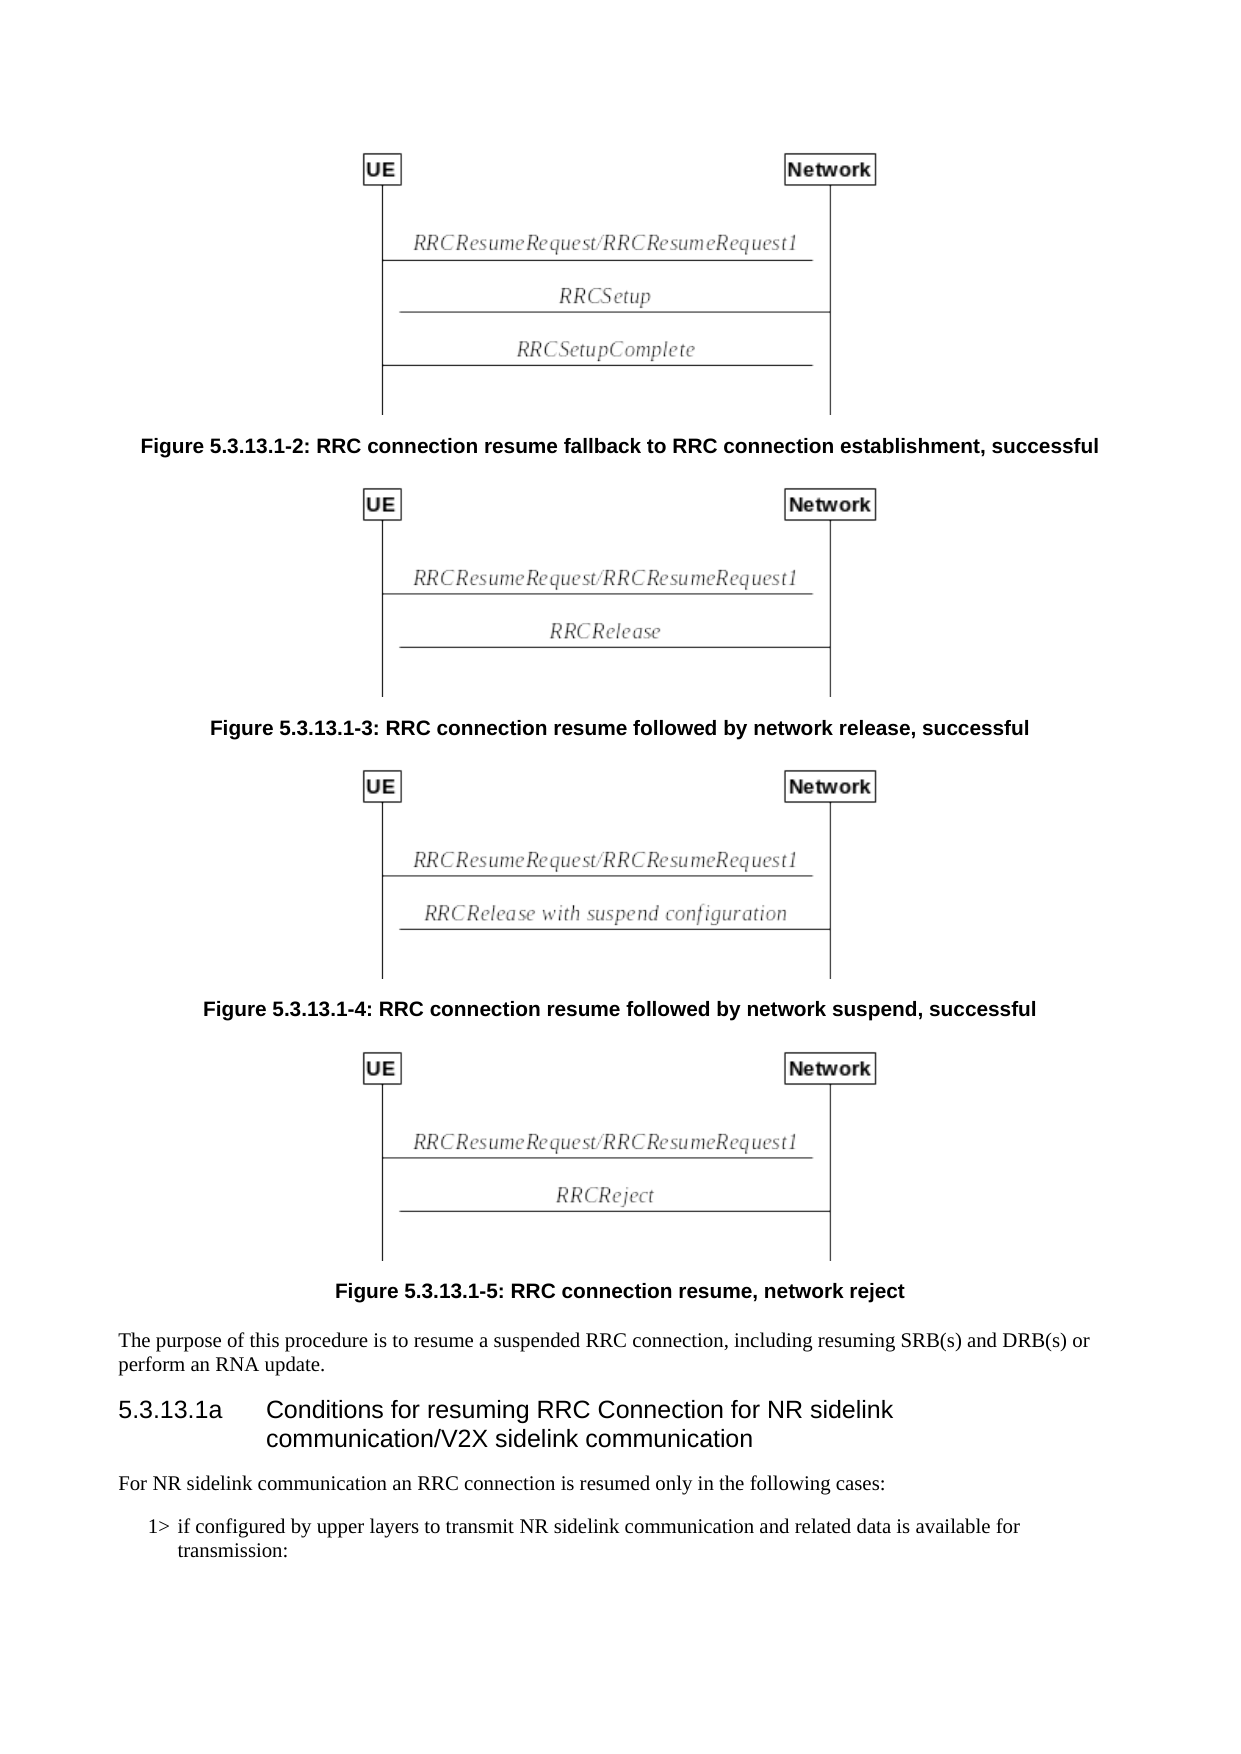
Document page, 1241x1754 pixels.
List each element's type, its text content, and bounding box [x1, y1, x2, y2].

text Figure 5.3.13.1-4: RRC connection resume followed by network suspend, successful [118, 997, 1122, 1021]
text For NR sidelink communication an RRC connection is resumed only in the following cases: [118, 1471, 1122, 1495]
text Figure 5.3.13.1-5: RRC connection resume, network reject [118, 1279, 1122, 1303]
text 1> if configured by upper layers to transmit NR sidelink communication and related data is available for transmission: [148, 1514, 1122, 1562]
text The purpose of this procedure is to resume a suspended RRC connection, including resuming SRB(s) and DRB(s) or perform an RNA update. [118, 1328, 1122, 1376]
text Figure 5.3.13.1-2: RRC connection resume fallback to RRC connection establishment, successful [118, 434, 1122, 458]
text Figure 5.3.13.1-3: RRC connection resume followed by network release, successful [118, 715, 1122, 739]
subtitle 5.3.13.1a Conditions for resuming RRC Connection for NR sidelink communication/V2X sidelink communication [118, 1395, 1122, 1452]
